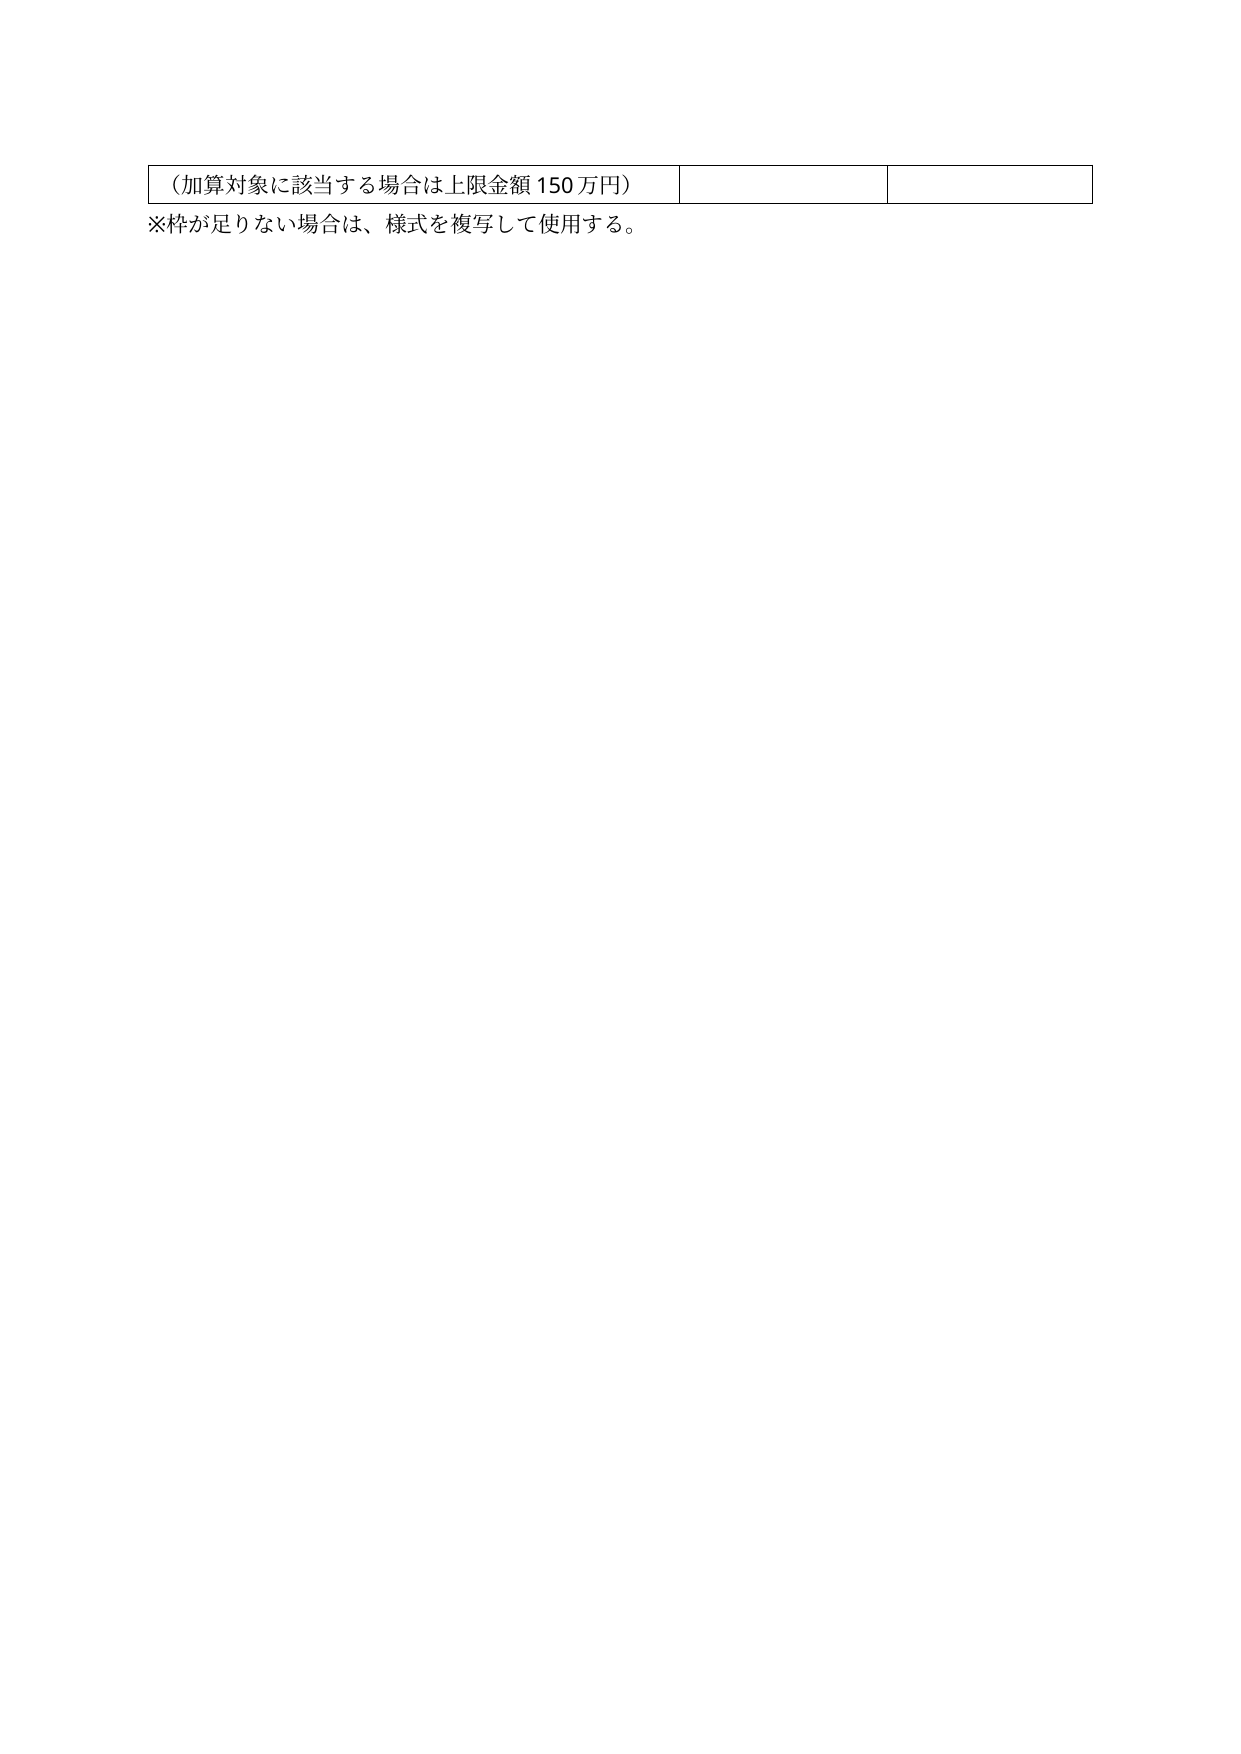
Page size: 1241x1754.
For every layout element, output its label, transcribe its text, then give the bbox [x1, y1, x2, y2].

text ※枠が足りない場合は、様式を複写して使用する。 [148, 204, 1092, 242]
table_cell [149, 166, 679, 203]
